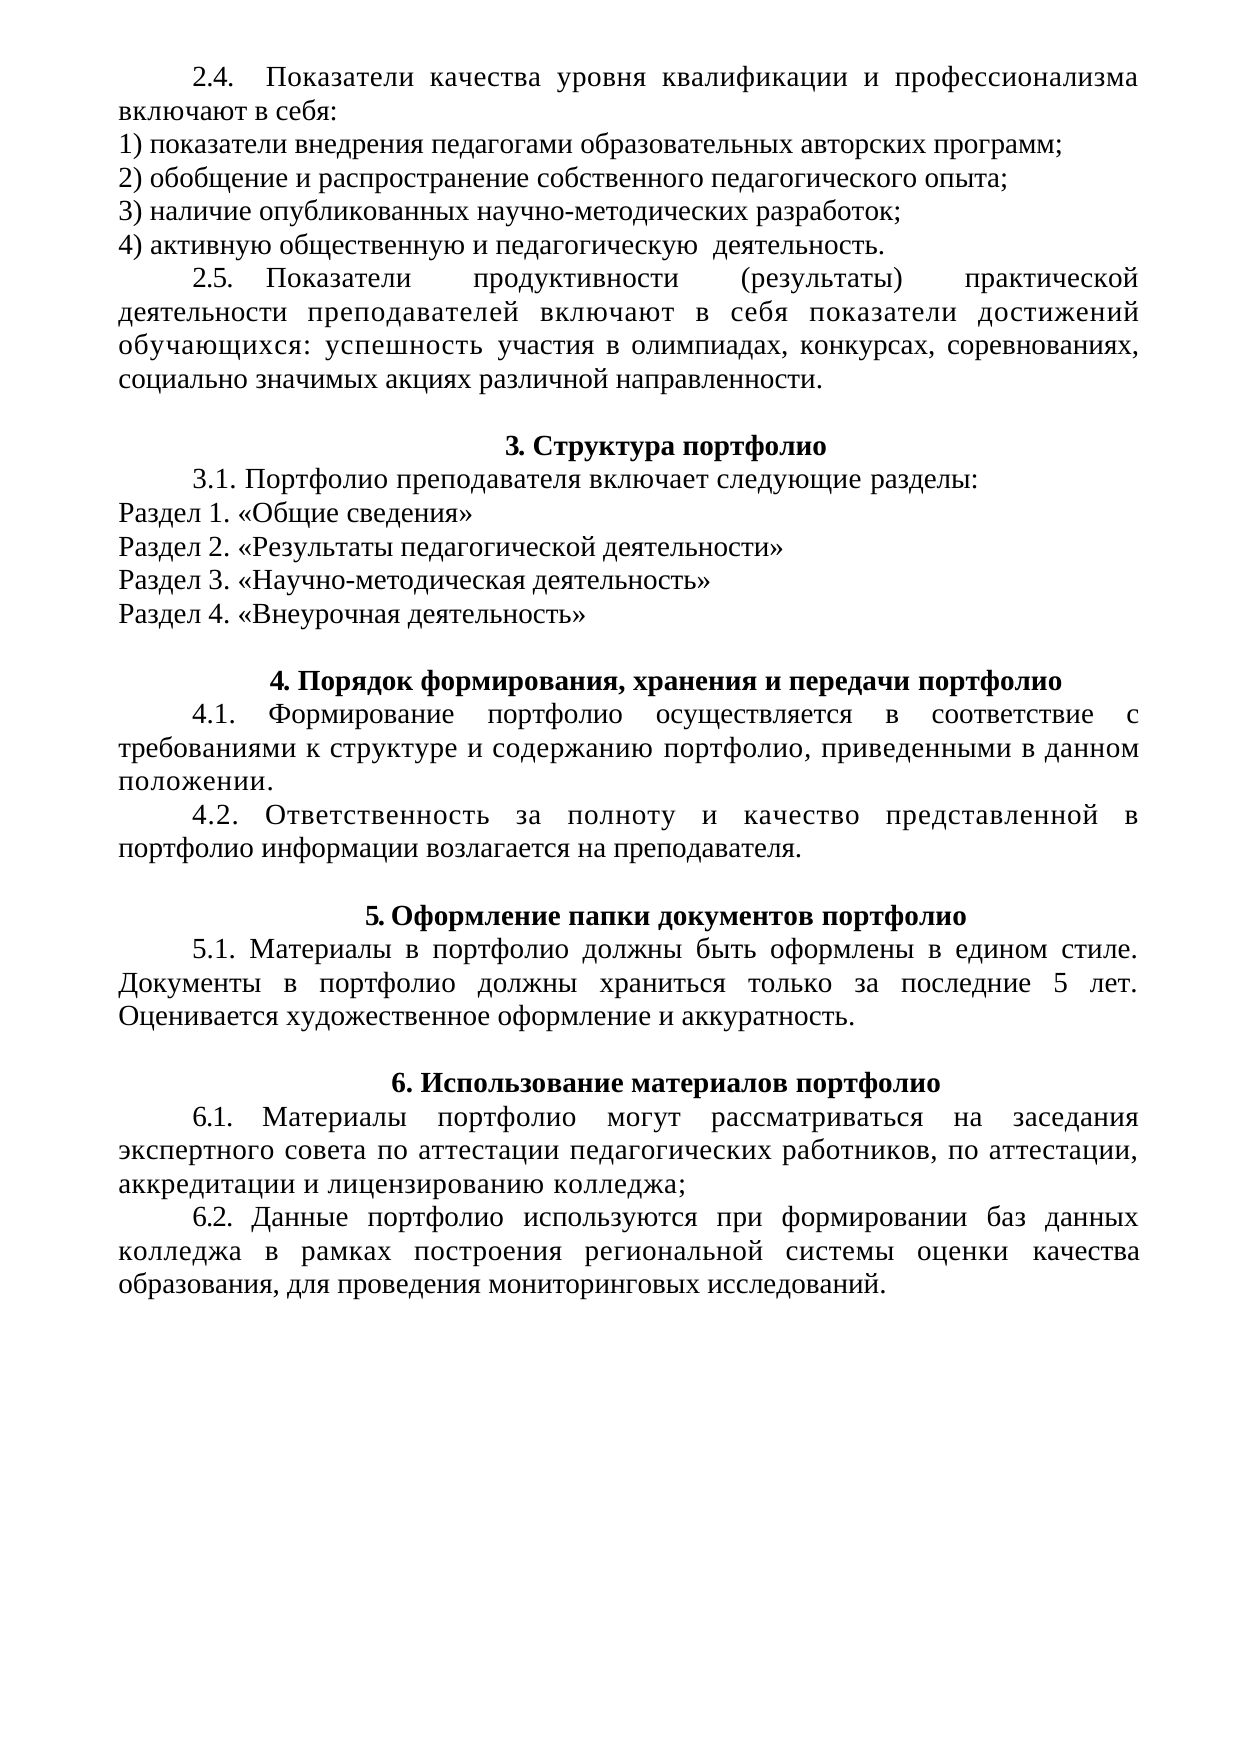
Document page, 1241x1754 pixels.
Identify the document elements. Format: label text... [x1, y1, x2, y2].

text Раздел 2. «Результаты педагогической деятельности» [118, 529, 1140, 562]
text 5. Оформление папки документов портфолио [118, 898, 1140, 931]
text Раздел 3. «Научно-методическая деятельность» [118, 562, 1140, 596]
text Раздел 4. «Внеурочная деятельность» [118, 596, 1140, 629]
text 2) обобщение и распространение собственного педагогического опыта; [118, 160, 1140, 193]
text 6.1. Материалы портфолио могут рассматриваться на заседания экспертного совета по аттестации педагогических работников, по аттестации, аккредитации и лицензированию колледжа; [118, 1099, 1140, 1199]
text 4.2. Ответственность за полноту и качество представленной в портфолио информации возлагается на преподавателя. [118, 797, 1140, 864]
text 4.1. Формирование портфолио осуществляется в соответствие с требованиями к структуре и содержанию портфолио, приведенными в данном положении. [118, 696, 1140, 797]
text 5.1. Материалы в портфолио должны быть оформлены в едином стиле. Документы в портфолио должны храниться только за последние 5 лет. Оценивается художественное оформление и аккуратность. [118, 931, 1140, 1032]
text 6. Использование материалов портфолио [118, 1065, 1140, 1099]
text 1) показатели внедрения педагогами образовательных авторских программ; [118, 126, 1140, 160]
text 2.4. Показатели качества уровня квалификации и профессионализма включают в себя: [118, 59, 1140, 126]
text 6.2. Данные портфолио используются при формировании баз данных колледжа в рамках построения региональной системы оценки качества образования, для проведения мониторинговых исследований. [118, 1199, 1140, 1300]
text 2.5. Показатели продуктивности (результаты) практической деятельности преподавателей включают в себя показатели достижений обучающихся: успешность участия в олимпиадах, конкурсах, соревнованиях, социально значимых акциях различной направленности. [118, 260, 1140, 394]
text Раздел 1. «Общие сведения» [118, 495, 1140, 529]
text 4) активную общественную и педагогическую деятельность. [118, 227, 1140, 260]
text 4. Порядок формирования, хранения и передачи портфолио [118, 663, 1140, 696]
text 3. Структура портфолио [118, 428, 1140, 462]
text 3) наличие опубликованных научно-методических разработок; [118, 193, 1140, 227]
text 3.1. Портфолио преподавателя включает следующие разделы: [118, 462, 1140, 495]
